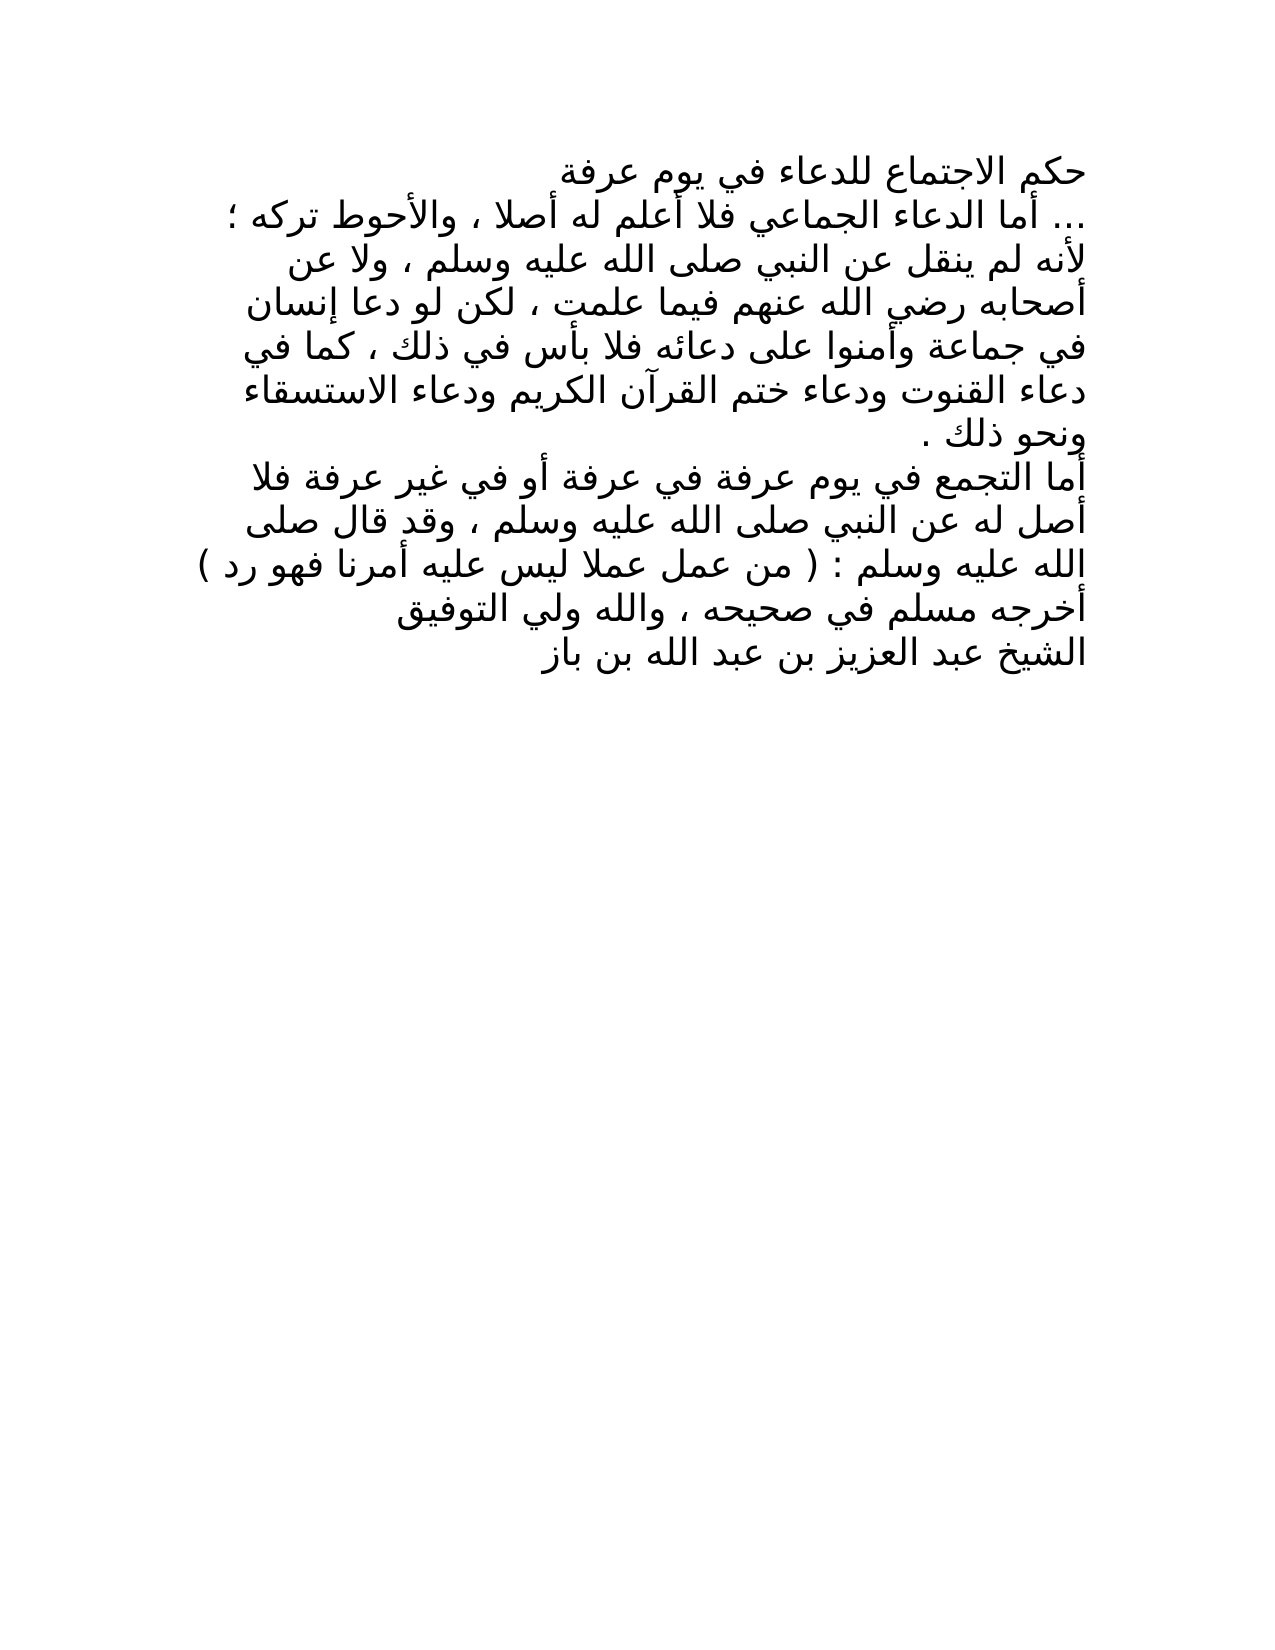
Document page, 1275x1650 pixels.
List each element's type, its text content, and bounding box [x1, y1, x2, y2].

text ... أما الدعاء الجماعي فلا أعلم له أصلا ، والأحوط تركه ؛ لأنه لم ينقل عن النبي صلى الله عليه وسلم ، ولا عن أصحابه رضي الله عنهم فيما علمت ، لكن لو دعا إنسان في جماعة وأمنوا على دعائه فلا بأس في ذلك ، كما في دعاء القنوت ودعاء ختم القرآن الكريم ودعاء الاستسقاء ونحو ذلك . [187, 194, 1087, 456]
text الشيخ عبد العزيز بن عبد الله بن باز [187, 630, 1087, 674]
text أما التجمع في يوم عرفة في عرفة أو في غير عرفة فلا أصل له عن النبي صلى الله عليه وسلم ، وقد قال صلى الله عليه وسلم : ( من عمل عملا ليس عليه أمرنا فهو رد ) أخرجه مسلم في صحيحه ، والله ولي التوفيق [187, 456, 1087, 630]
text حكم الاجتماع للدعاء في يوم عرفة [187, 150, 1087, 194]
